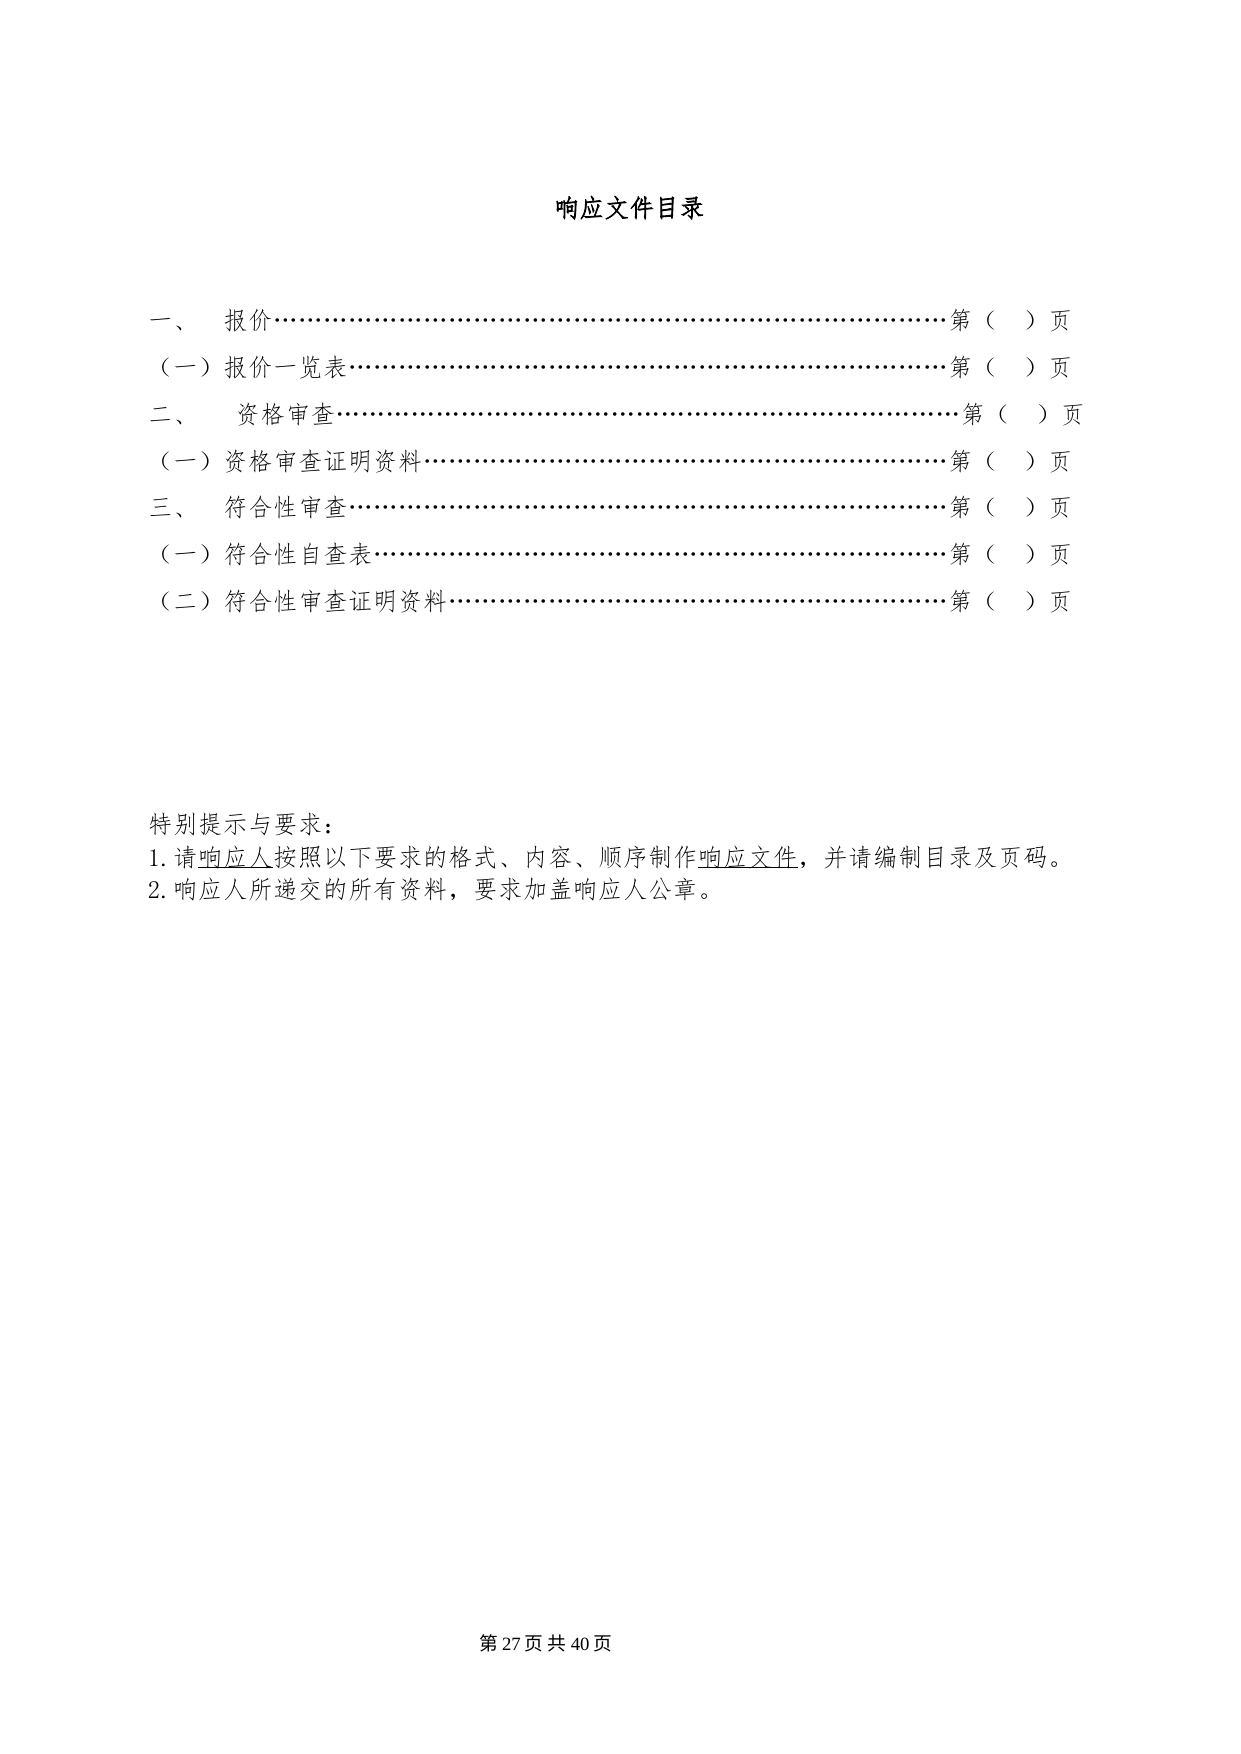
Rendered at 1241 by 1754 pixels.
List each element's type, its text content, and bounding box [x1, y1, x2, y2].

text 二、 资格审查…………………………………………………………………第（ ）页 [148, 396, 1110, 429]
text 三、 符合性审查………………………………………………………………第（ ）页 [148, 490, 1110, 522]
text 特别提示与要求： [148, 807, 1110, 839]
text （二）符合性审查证明资料……………………………………………………第（ ）页 [148, 583, 1110, 616]
text 1.请响应人按照以下要求的格式、内容、顺序制作响应文件，并请编制目录及页码。 [148, 839, 1110, 872]
text 一、 报价………………………………………………………………………第（ ）页 [148, 303, 1110, 335]
subtitle 响应文件目录 [148, 190, 1110, 222]
text （一）符合性自查表……………………………………………………………第（ ）页 [148, 536, 1110, 569]
text 2.响应人所递交的所有资料，要求加盖响应人公章。 [148, 872, 1110, 904]
text （一）资格审查证明资料………………………………………………………第（ ）页 [148, 443, 1110, 475]
text （一）报价一览表………………………………………………………………第（ ）页 [148, 349, 1110, 382]
